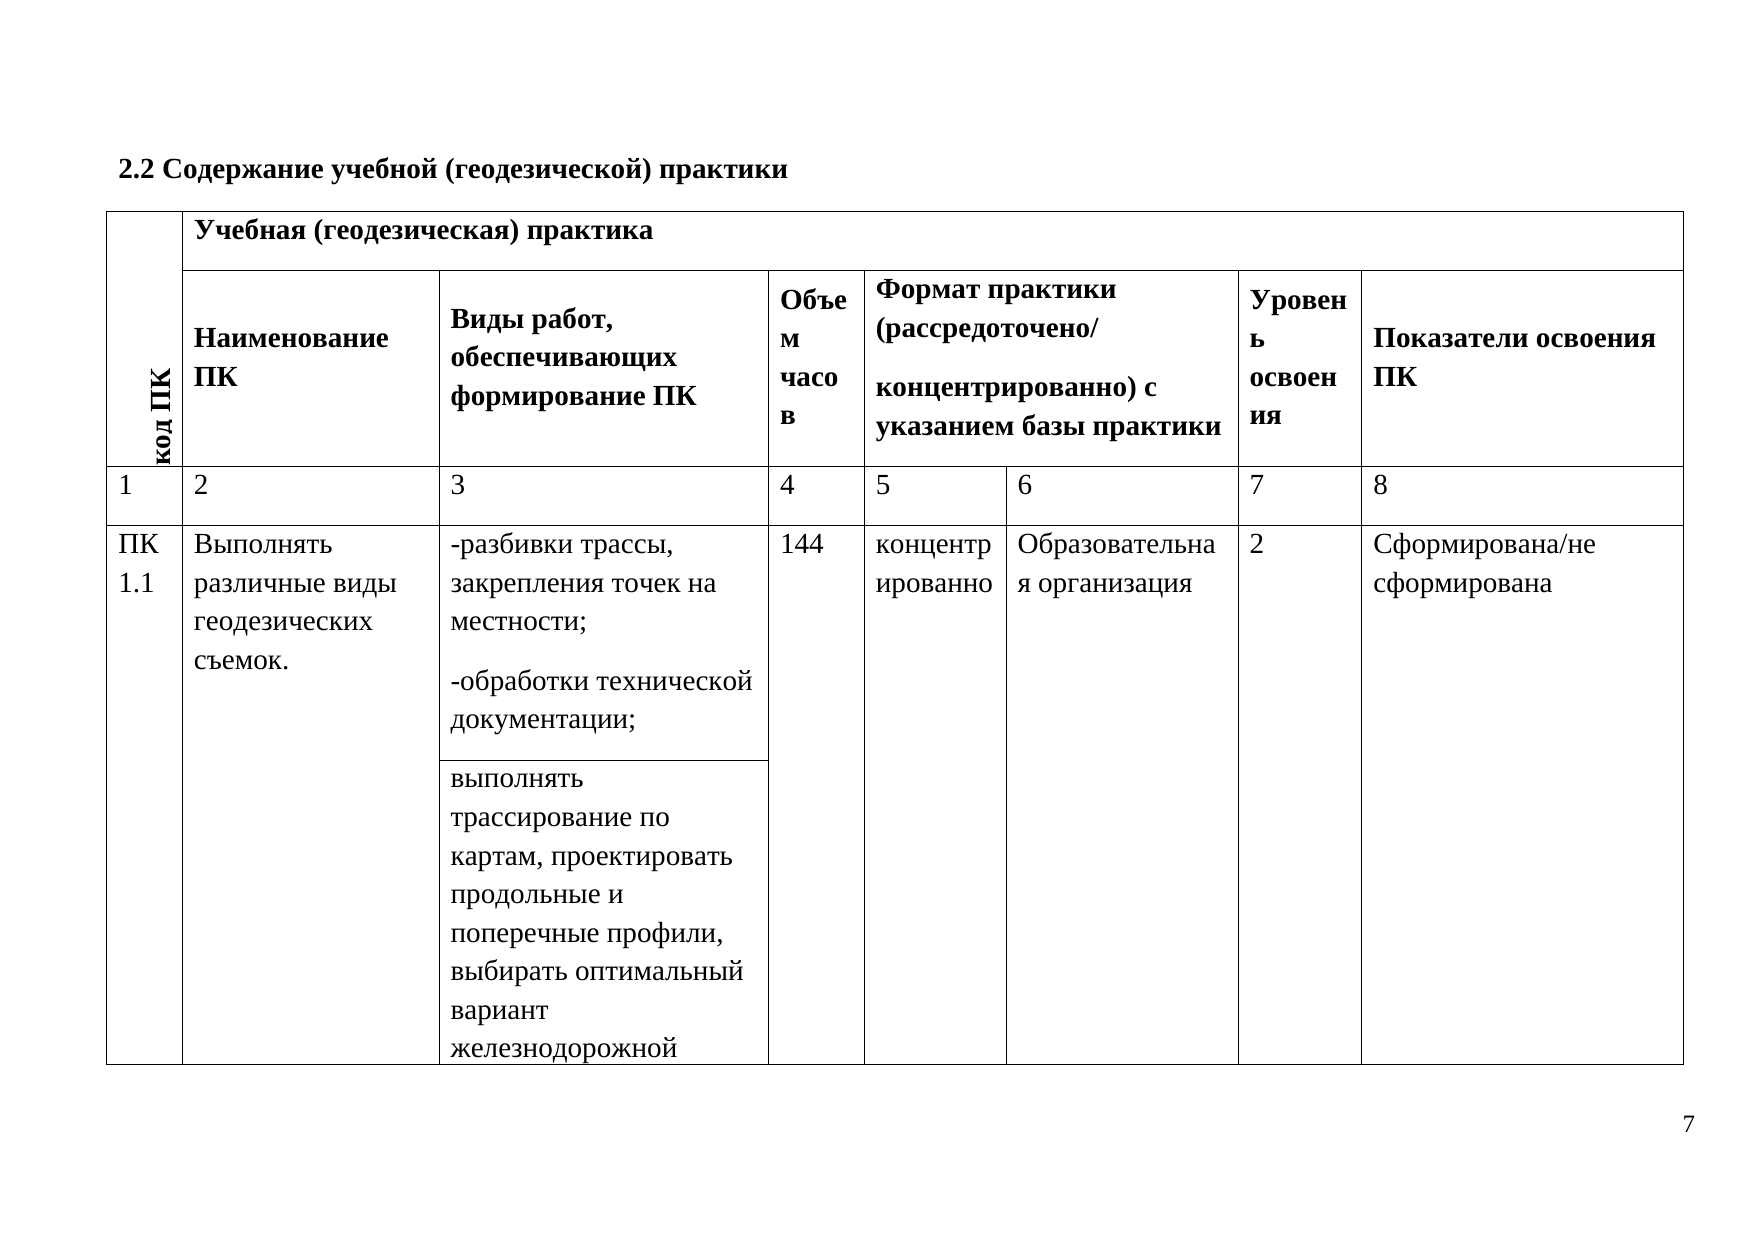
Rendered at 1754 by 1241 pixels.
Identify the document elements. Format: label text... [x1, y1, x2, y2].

table_cell Образовательная организация [1007, 526, 1238, 1064]
table_cell 2 [1239, 526, 1361, 1064]
table_cell 6 [1007, 467, 1238, 525]
table_cell Показатели освоения ПК [1362, 271, 1683, 466]
table_cell 7 [1239, 467, 1361, 525]
table_cell Наименование ПК [183, 271, 439, 466]
table_cell Уровень освоения [1239, 271, 1361, 466]
table_cell 5 [865, 467, 1006, 525]
table_cell Объем часов [769, 271, 864, 466]
table_cell 2 [183, 467, 439, 525]
table_cell -разбивки трассы, закрепления точек на местности; -обработки технической документации; [440, 526, 768, 759]
table_cell 144 [769, 526, 864, 1064]
table_cell Сформирована/не сформирована [1362, 526, 1683, 1064]
table_cell 1 [107, 467, 182, 525]
table_cell 8 [1362, 467, 1683, 525]
table_cell Виды работ, обеспечивающих формирование ПК [440, 271, 768, 466]
table_cell Формат практики (рассредоточено/ концентрированно) с указанием базы практики [865, 271, 1238, 466]
table_cell ПК 1.1 [107, 526, 182, 1064]
text 2.2 Содержание учебной (геодезической) практики [118, 152, 1695, 185]
table_header код ПК [107, 212, 182, 466]
table_cell концентрированно [865, 526, 1006, 1064]
table_cell 3 [440, 467, 768, 525]
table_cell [440, 761, 768, 1064]
table_cell Выполнять различные виды геодезических съемок. [183, 526, 439, 1064]
table_cell 4 [769, 467, 864, 525]
table_header Учебная (геодезическая) практика [183, 212, 1683, 270]
